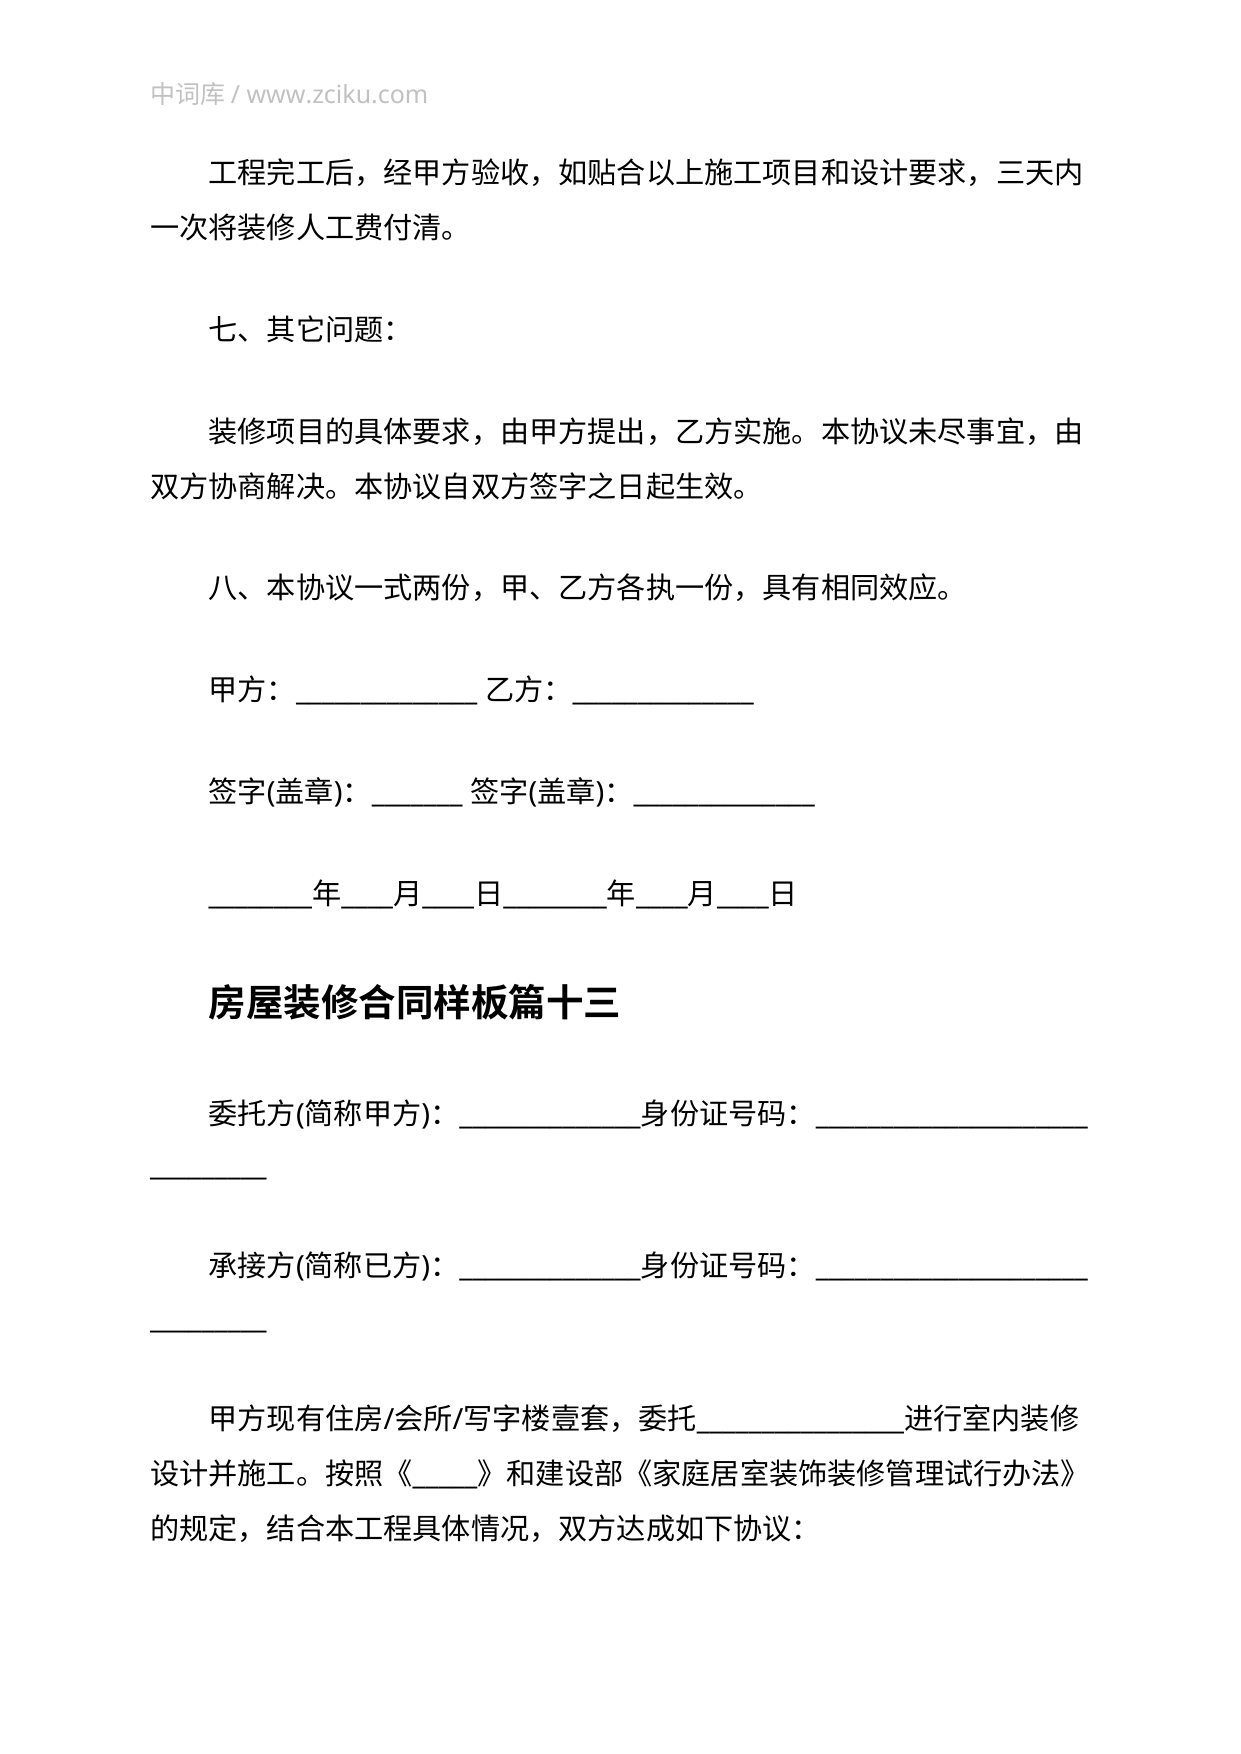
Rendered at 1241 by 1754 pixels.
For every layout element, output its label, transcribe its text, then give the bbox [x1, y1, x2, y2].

text 房屋装修合同样板篇十三 [150, 973, 1090, 1027]
text 工程完工后，经甲方验收，如贴合以上施工项目和设计要求，三天内一次将装修人工费付清。 [150, 150, 1090, 247]
text 甲方：______________ 乙方：______________ [150, 667, 1090, 709]
text 甲方现有住房/会所/写字楼壹套，委托________________进行室内装修设计并施工。按照《_____》和建设部《家庭居室装饰装修管理试行办法》的规定，结合本工程具体情况，双方达成如下协议： [150, 1396, 1090, 1548]
text 八、本协议一式两份，甲、乙方各执一份，具有相同效应。 [150, 565, 1090, 607]
text 委托方(简称甲方)：______________身份证号码：______________________________ [150, 1090, 1090, 1184]
text 承接方(简称已方)：______________身份证号码：______________________________ [150, 1243, 1090, 1337]
text ________年____月____日________年____月____日 [150, 871, 1090, 913]
text 装修项目的具体要求，由甲方提出，乙方实施。本协议未尽事宜，由双方协商解决。本协议自双方签字之日起生效。 [150, 408, 1090, 506]
text 签字(盖章)：_______ 签字(盖章)：______________ [150, 769, 1090, 811]
text 七、其它问题： [150, 307, 1090, 349]
